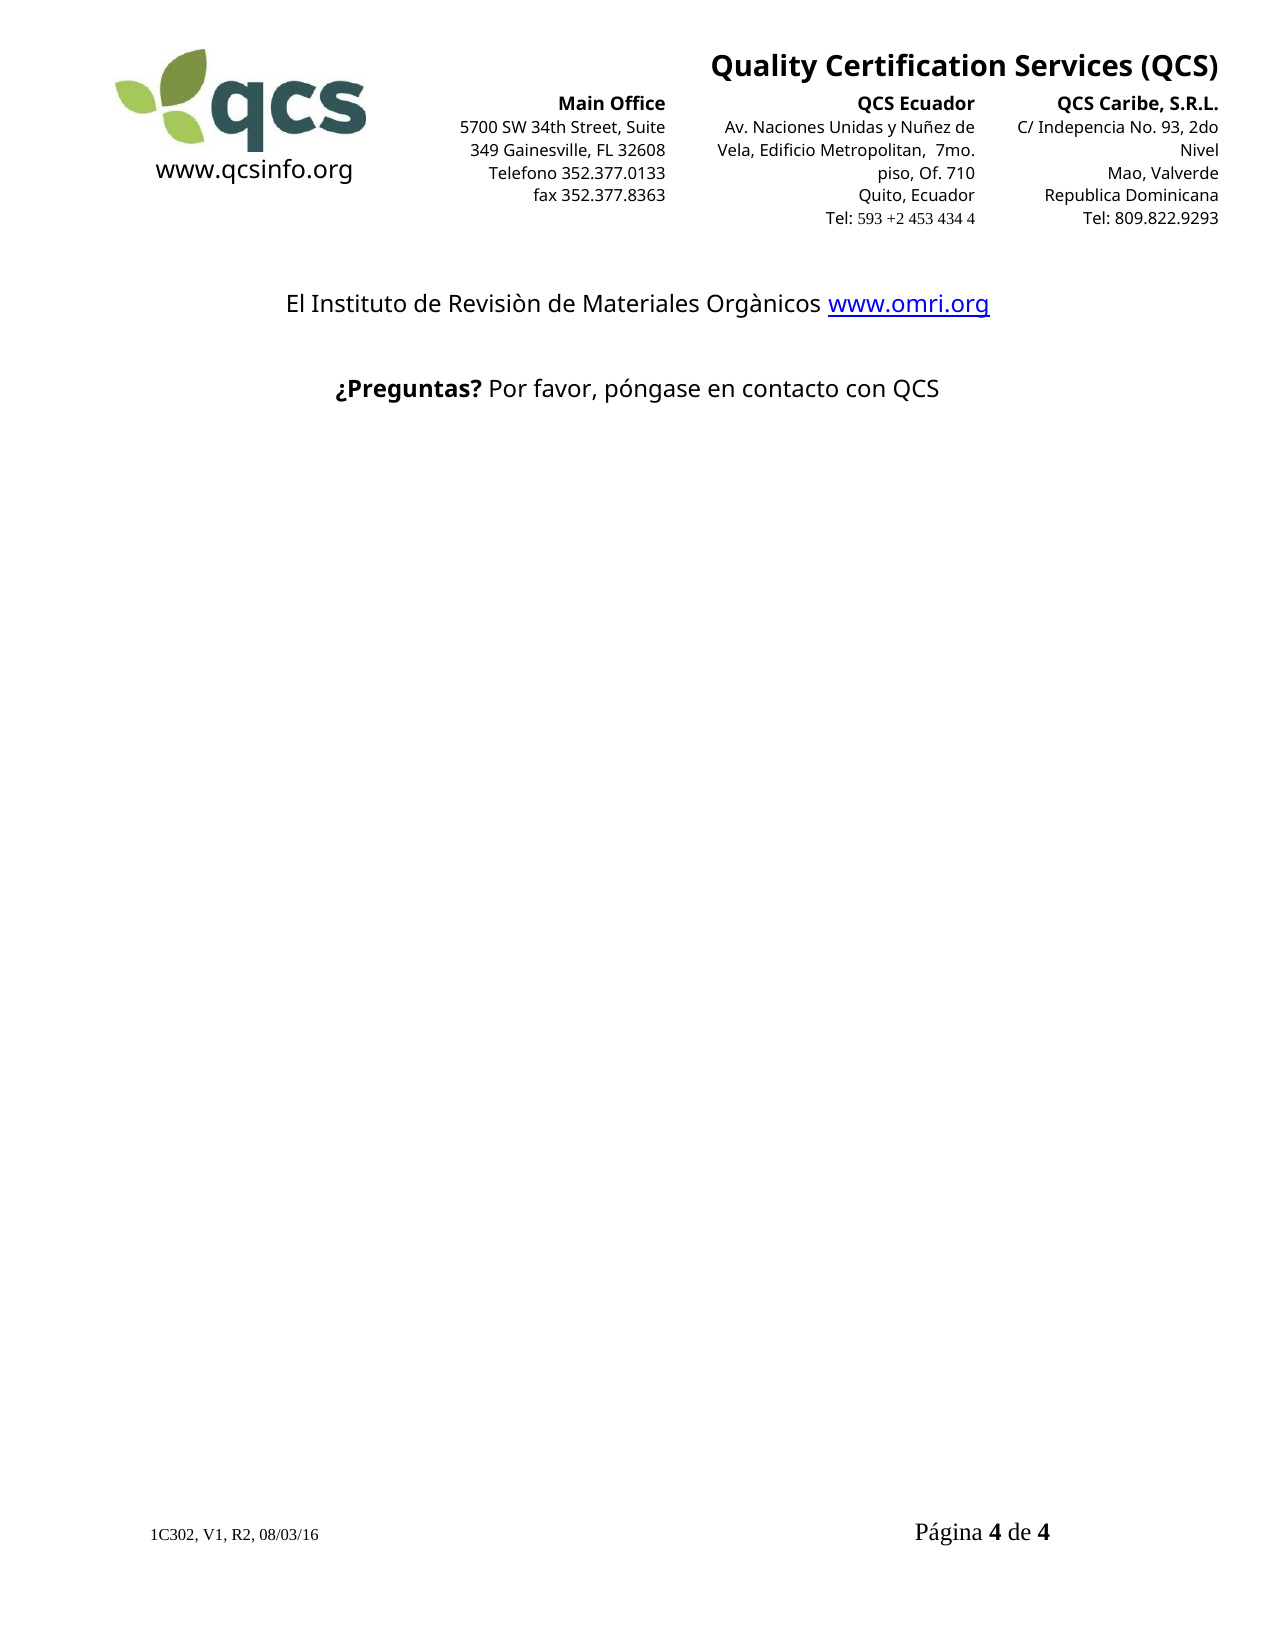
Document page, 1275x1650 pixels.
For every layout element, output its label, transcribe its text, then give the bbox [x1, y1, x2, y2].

picture [115, 49, 366, 152]
text ¿Preguntas? Por favor, póngase en contacto con QCS [150, 372, 1125, 405]
text El Instituto de Revisiòn de Materiales Orgànicos www.omri.org [150, 287, 1125, 319]
